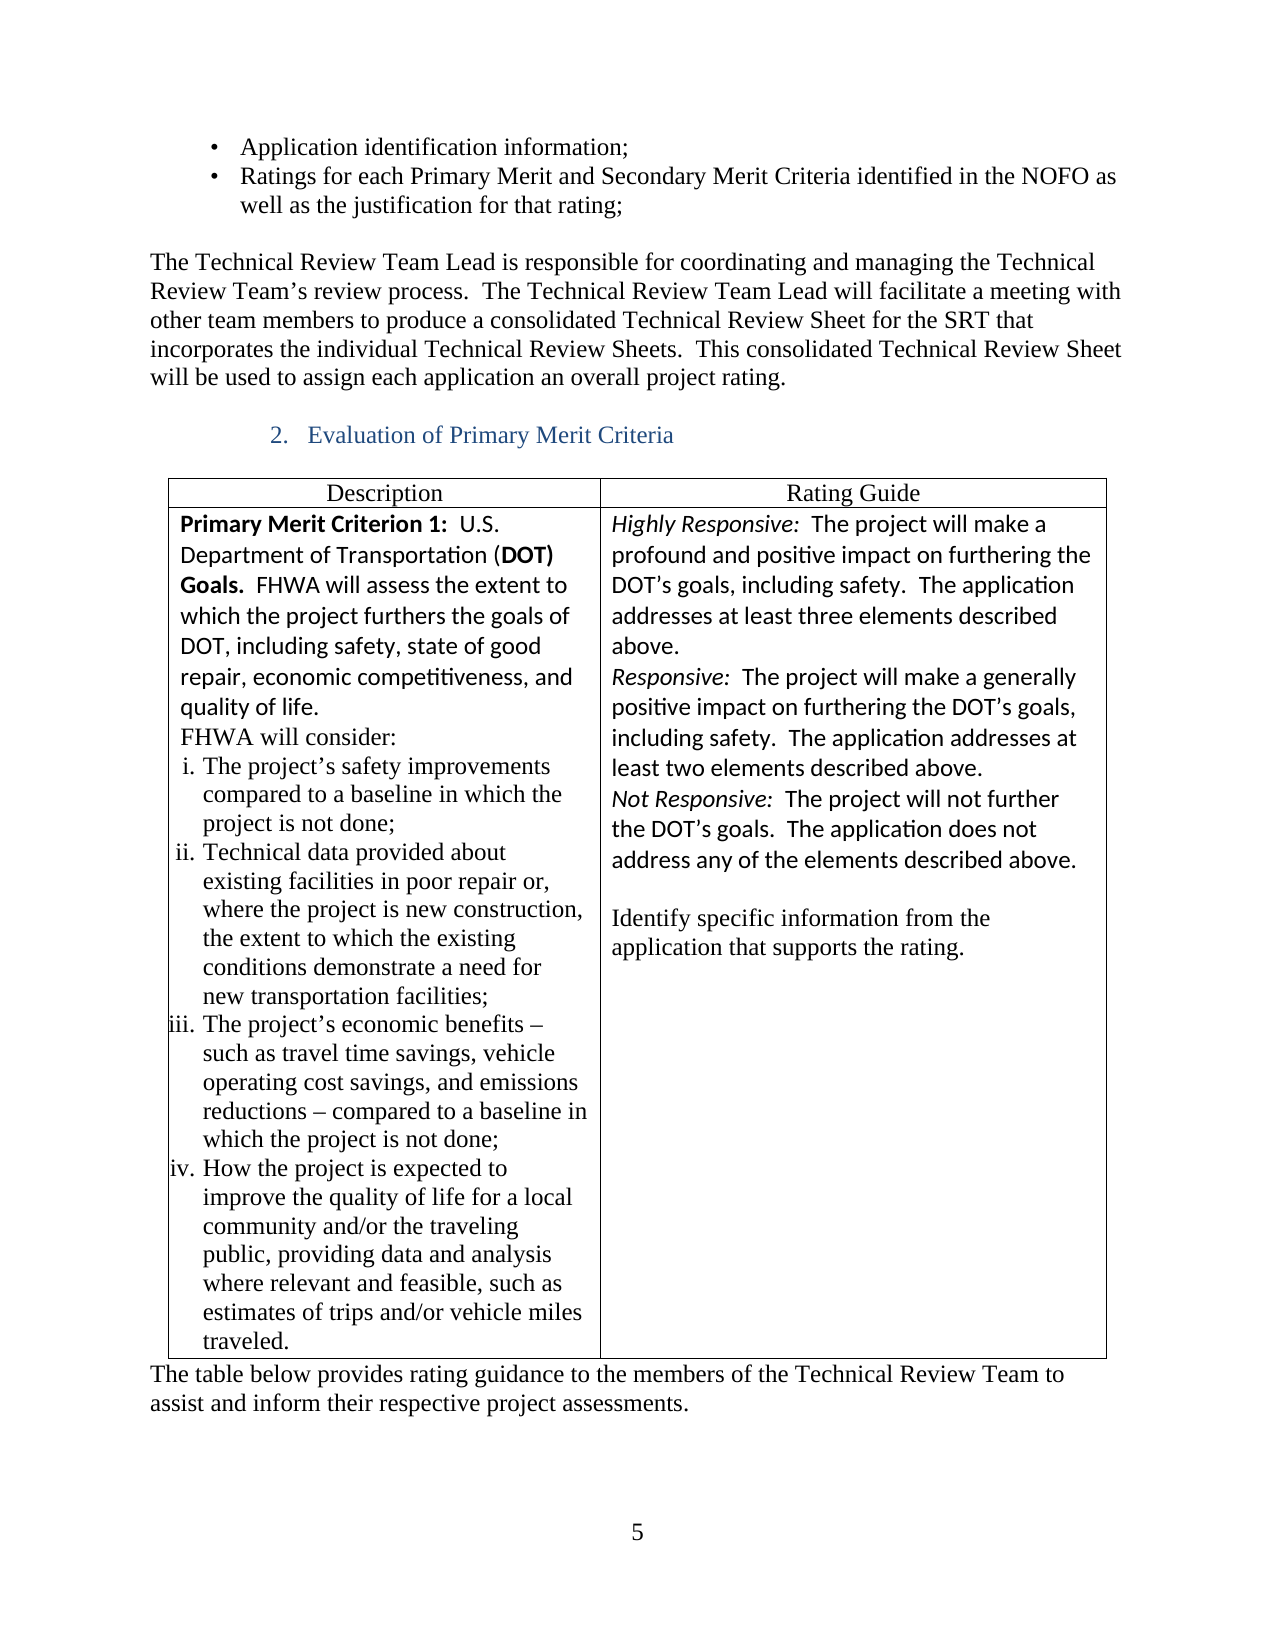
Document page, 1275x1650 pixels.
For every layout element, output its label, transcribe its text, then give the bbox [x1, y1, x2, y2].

list Ratings for each Primary Merit and Secondary Merit Criteria identified in the NOFO as well as the justification for that rating; [210, 161, 1125, 219]
list Application identification information; [210, 132, 1125, 161]
list Evaluation of Primary Merit Criteria [270, 420, 1125, 449]
text The Technical Review Team Lead is responsible for coordinating and managing the Technical Review Team’s review process. The Technical Review Team Lead will facilitate a meeting with other team members to produce a consolidated Technical Review Sheet for the SRT that incorporates the individual Technical Review Sheets. This consolidated Technical Review Sheet will be used to assign each application an overall project rating. [150, 247, 1125, 391]
table_header Description [169, 479, 600, 507]
text The table below provides rating guidance to the members of the Technical Review Team to assist and inform their respective project assessments. [150, 1359, 1125, 1416]
table_cell Primary Merit Criterion 1: U.S. Department of Transportation (DOT) Goals. FHWA will assess the extent to which the project furthers the goals of DOT, including safety, state of good repair, economic competitiveness, and quality of life. FHWA will consider: The project’s safety improvements compared to a baseline in which the project is not done; Technical data provided about existing facilities in poor repair or, where the project is new construction, the extent to which the existing conditions demonstrate a need for new transportation facilities; The project’s economic benefits – such as travel time savings, vehicle operating cost savings, and emissions reductions – compared to a baseline in which the project is not done; How the project is expected to improve the quality of life for a local community and/or the traveling public, providing data and analysis where relevant and feasible, such as estimates of trips and/or vehicle miles traveled. [169, 508, 600, 1358]
table_cell Highly Responsive: The project will make a profound and positive impact on furthering the DOT’s goals, including safety. The application addresses at least three elements described above. Responsive: The project will make a generally positive impact on furthering the DOT’s goals, including safety. The application addresses at least two elements described above. Not Responsive: The project will not further the DOT’s goals. The application does not address any of the elements described above. Identify specific information from the application that supports the rating. [601, 508, 1106, 1358]
table_header Rating Guide [601, 479, 1106, 507]
